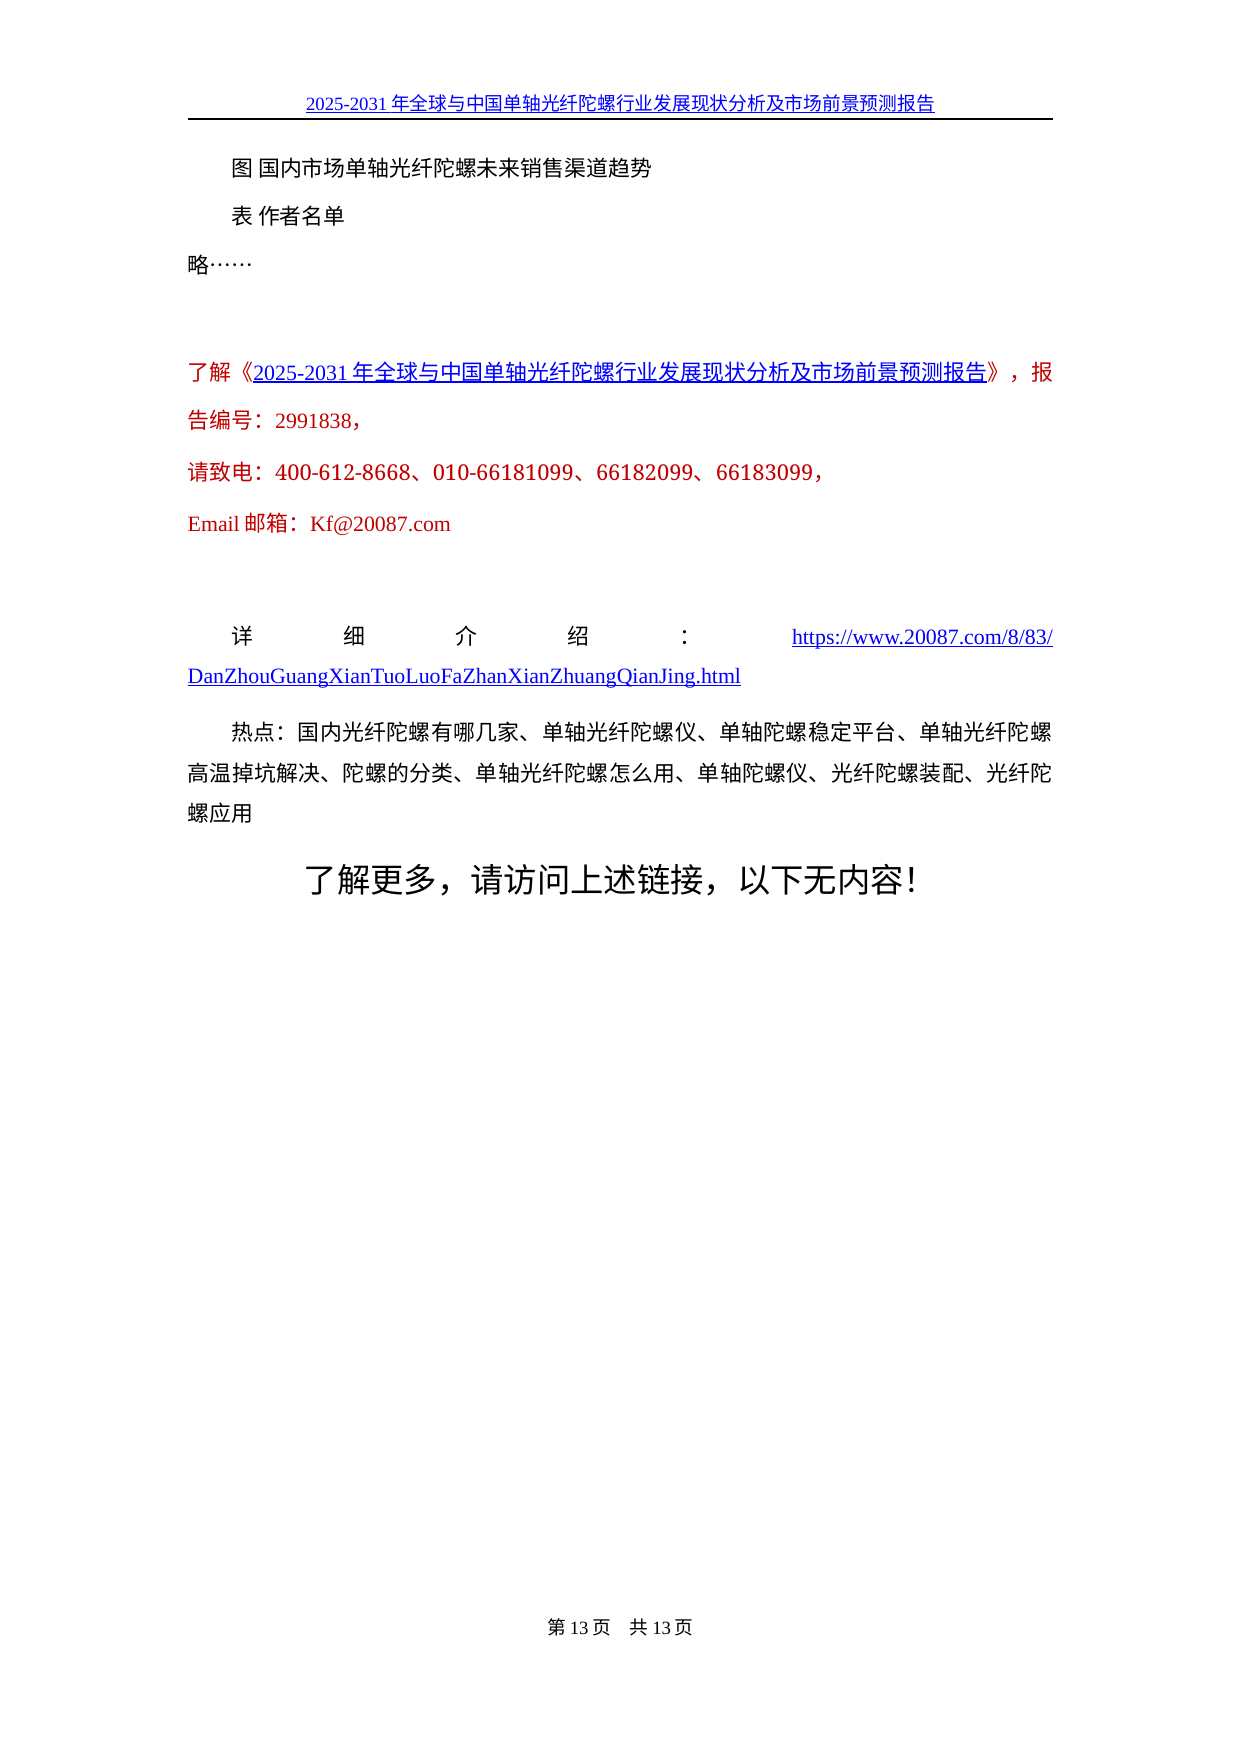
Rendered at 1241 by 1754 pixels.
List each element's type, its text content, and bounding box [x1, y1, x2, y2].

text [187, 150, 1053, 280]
text 请致电：400-612-8668、010-66181099、66182099、66183099， [187, 454, 1053, 487]
text 详细介绍：https://www.20087.com/8/83/DanZhouGuangXianTuoLuoFaZhanXianZhuangQianJing.html [187, 619, 1053, 692]
text Email邮箱：Kf@20087.com [187, 506, 1053, 538]
text 热点：国内光纤陀螺有哪几家、单轴光纤陀螺仪、单轴陀螺稳定平台、单轴光纤陀螺高温掉坑解决、陀螺的分类、单轴光纤陀螺怎么用、单轴陀螺仪、光纤陀螺装配、光纤陀螺应用 [187, 714, 1053, 828]
text 了解《2025-2031年全球与中国单轴光纤陀螺行业发展现状分析及市场前景预测报告》，报告编号：2991838， [187, 354, 1053, 435]
title 了解更多，请访问上述链接，以下无内容！ [187, 846, 1053, 911]
